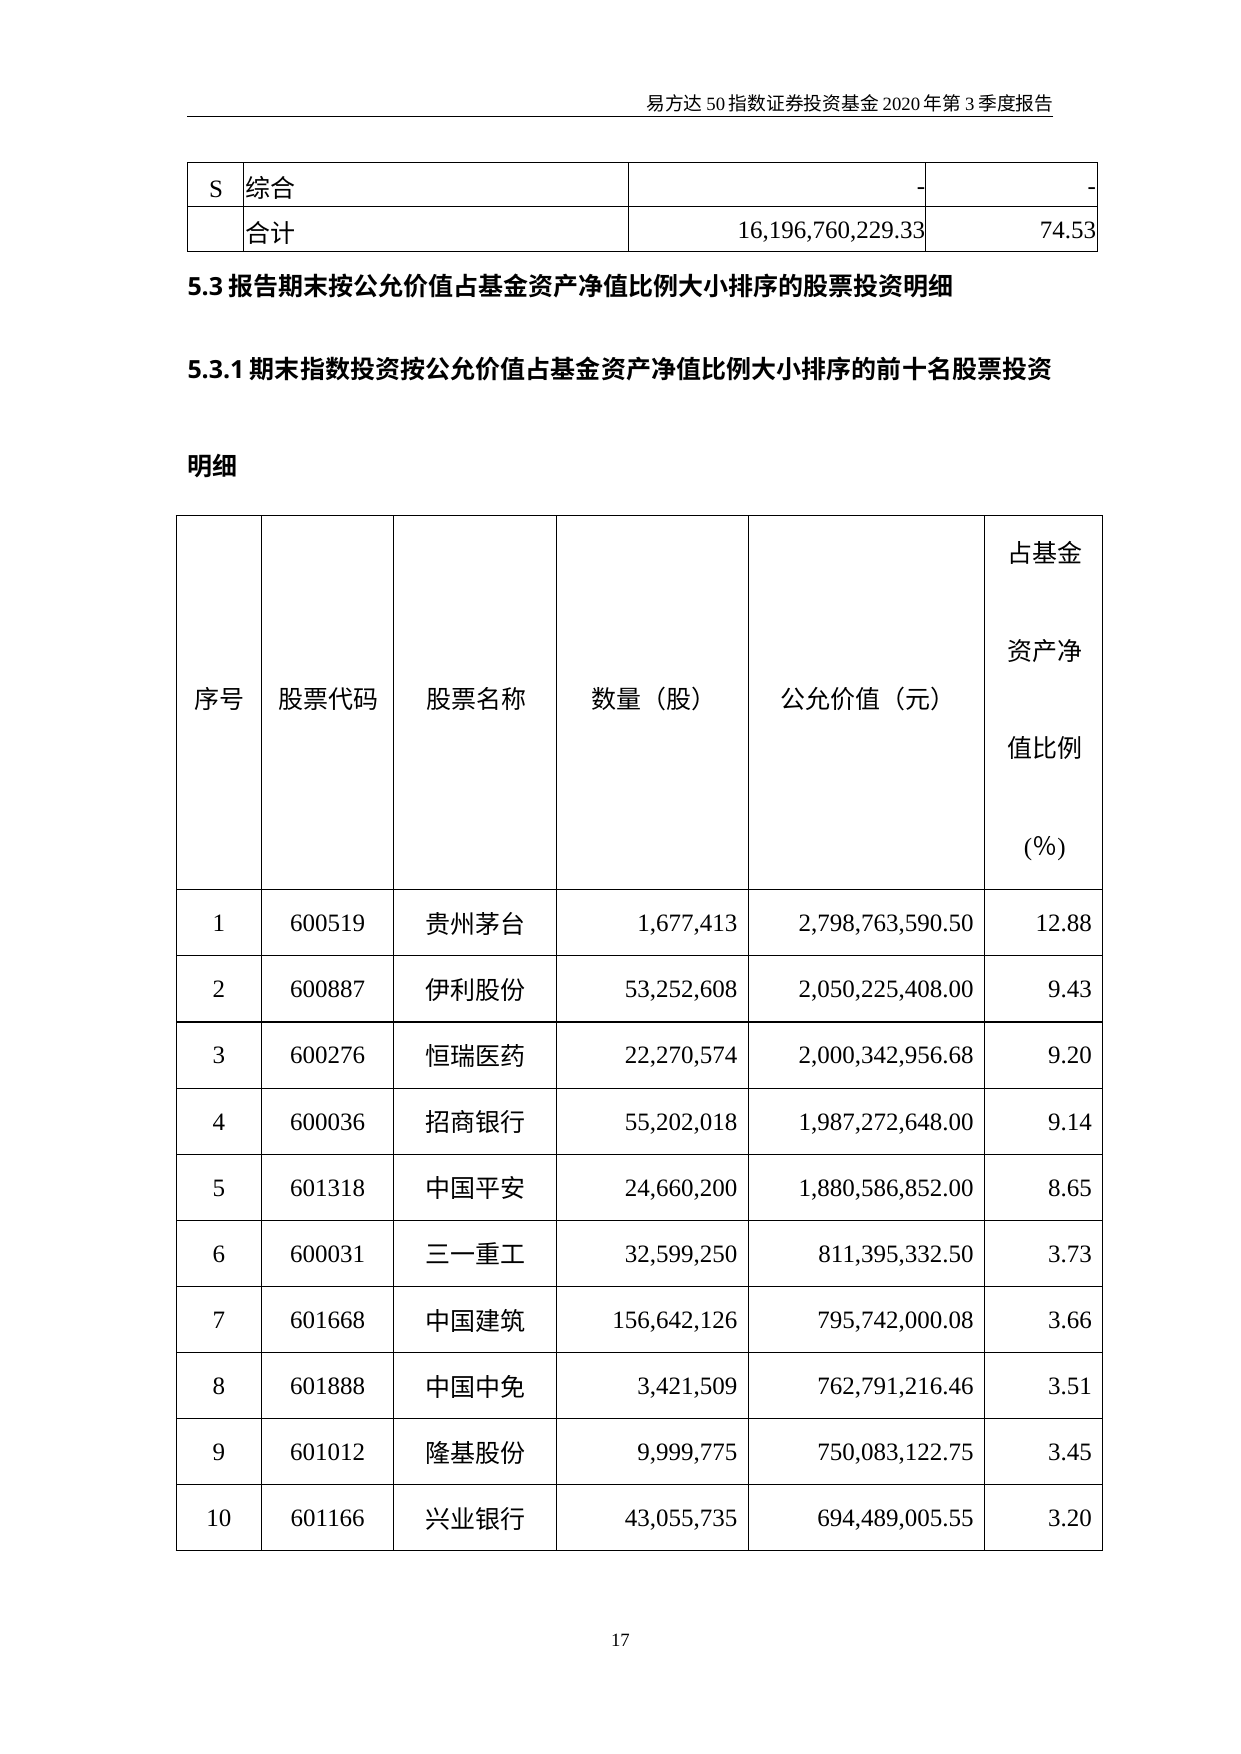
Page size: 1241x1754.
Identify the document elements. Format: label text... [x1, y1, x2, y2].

table_cell 16,196,760,229.33 [629, 207, 925, 251]
table_cell S [188, 163, 243, 206]
table_cell 55,202,018 [557, 1089, 748, 1153]
table_cell 3.20 [985, 1485, 1102, 1550]
table_cell 伊利股份 [394, 956, 556, 1021]
table_cell 601888 [262, 1353, 393, 1418]
table_cell 9,999,775 [557, 1419, 748, 1484]
table_cell 795,742,000.08 [749, 1287, 984, 1352]
table_header 公允价值（元） [749, 516, 984, 889]
table_cell 恒瑞医药 [394, 1023, 556, 1087]
table_cell 5 [177, 1155, 261, 1219]
table_header 序号 [177, 516, 261, 889]
table_cell 74.53 [926, 207, 1097, 251]
table_cell 兴业银行 [394, 1485, 556, 1550]
table_cell 合计 [244, 207, 628, 251]
table_cell 22,270,574 [557, 1023, 748, 1087]
table_cell 3 [177, 1023, 261, 1087]
table_cell 8.65 [985, 1155, 1102, 1219]
table_cell 3.51 [985, 1353, 1102, 1418]
table_cell 9.14 [985, 1089, 1102, 1153]
table_cell 2,798,763,590.50 [749, 890, 984, 955]
table_cell 9.20 [985, 1023, 1102, 1087]
table_cell 2,050,225,408.00 [749, 956, 984, 1021]
table_cell 32,599,250 [557, 1221, 748, 1286]
table_cell 3.66 [985, 1287, 1102, 1352]
table_cell 1,677,413 [557, 890, 748, 955]
table_cell 762,791,216.46 [749, 1353, 984, 1418]
table_cell 3.73 [985, 1221, 1102, 1286]
table_cell 10 [177, 1485, 261, 1550]
table_cell 2,000,342,956.68 [749, 1023, 984, 1087]
table_header 股票名称 [394, 516, 556, 889]
table_header 占基金资产净值比例(％) [985, 516, 1102, 889]
table_cell 2 [177, 956, 261, 1021]
table_cell 9.43 [985, 956, 1102, 1021]
table_cell 601166 [262, 1485, 393, 1550]
table_cell 601318 [262, 1155, 393, 1219]
table_cell 811,395,332.50 [749, 1221, 984, 1286]
table_cell 贵州茅台 [394, 890, 556, 955]
table_cell 1,880,586,852.00 [749, 1155, 984, 1219]
table_cell 招商银行 [394, 1089, 556, 1153]
table_cell 600031 [262, 1221, 393, 1286]
table_cell 中国平安 [394, 1155, 556, 1219]
table_cell 4 [177, 1089, 261, 1153]
table_cell 中国建筑 [394, 1287, 556, 1352]
table_cell 600519 [262, 890, 393, 955]
table_cell 601012 [262, 1419, 393, 1484]
text 5.3.1期末指数投资按公允价值占基金资产净值比例大小排序的前十名股票投资明细 [187, 335, 1053, 497]
table_cell 600036 [262, 1089, 393, 1153]
table_cell 7 [177, 1287, 261, 1352]
table_cell 12.88 [985, 890, 1102, 955]
table_cell 三一重工 [394, 1221, 556, 1286]
table_cell 中国中免 [394, 1353, 556, 1418]
table_cell 24,660,200 [557, 1155, 748, 1219]
table_header 股票代码 [262, 516, 393, 889]
table_cell [188, 207, 243, 251]
table_cell 600276 [262, 1023, 393, 1087]
table_cell 3.45 [985, 1419, 1102, 1484]
table_cell 1 [177, 890, 261, 955]
table_cell 750,083,122.75 [749, 1419, 984, 1484]
table_header 数量（股） [557, 516, 748, 889]
table_cell 600887 [262, 956, 393, 1021]
table_cell - [629, 163, 925, 206]
table_cell 3,421,509 [557, 1353, 748, 1418]
text 5.3报告期末按公允价值占基金资产净值比例大小排序的股票投资明细 [187, 252, 1053, 317]
table_cell 694,489,005.55 [749, 1485, 984, 1550]
table_cell 43,055,735 [557, 1485, 748, 1550]
table_cell 隆基股份 [394, 1419, 556, 1484]
table_cell 53,252,608 [557, 956, 748, 1021]
table_cell 8 [177, 1353, 261, 1418]
table_cell - [926, 163, 1097, 206]
table_cell 6 [177, 1221, 261, 1286]
table_cell 1,987,272,648.00 [749, 1089, 984, 1153]
table_cell 156,642,126 [557, 1287, 748, 1352]
table_cell 综合 [244, 163, 628, 206]
table_cell 601668 [262, 1287, 393, 1352]
table_cell 9 [177, 1419, 261, 1484]
